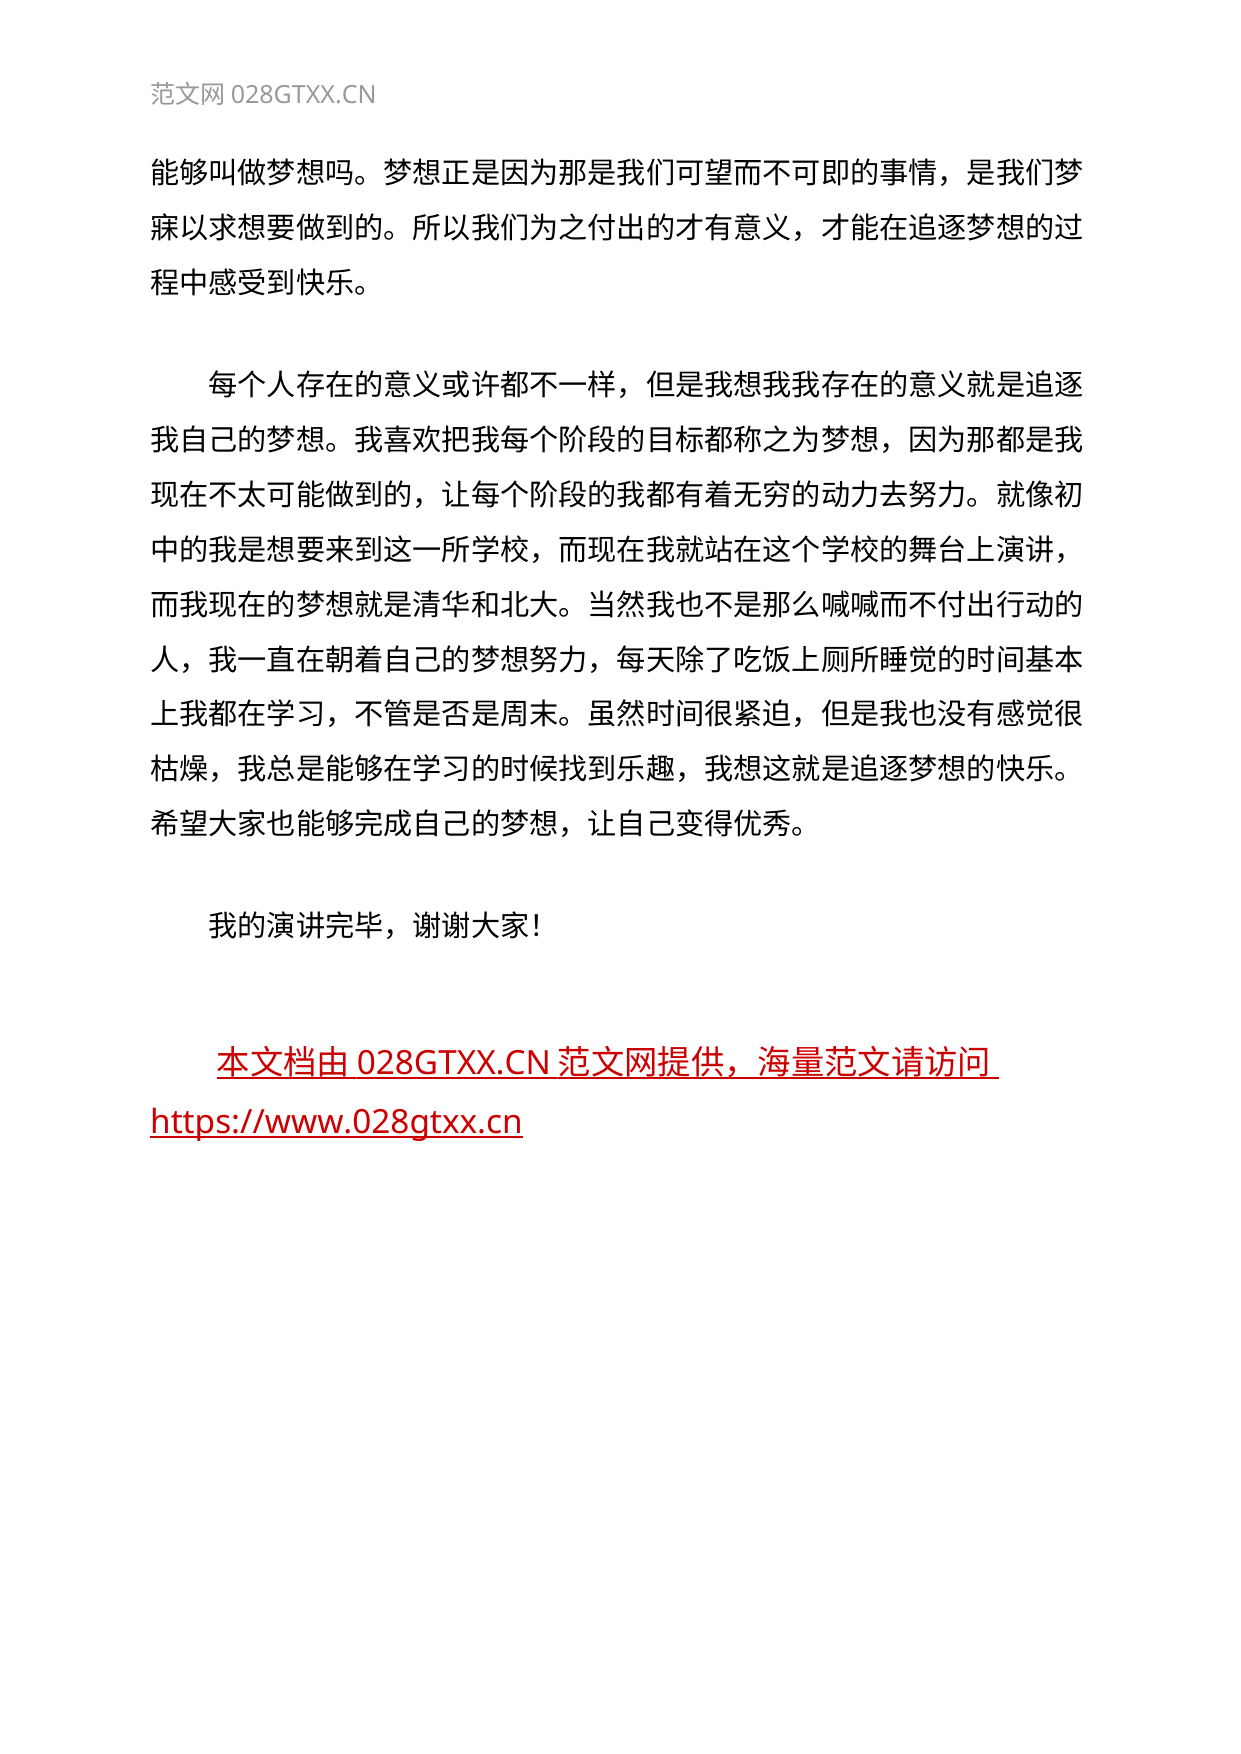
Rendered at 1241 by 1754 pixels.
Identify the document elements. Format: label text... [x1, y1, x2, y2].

text 本文档由028GTXX.CN范文网提供，海量范文请访问 https://www.028gtxx.cn [150, 1036, 1090, 1143]
text 我的演讲完毕，谢谢大家！ [150, 902, 1090, 945]
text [150, 150, 1090, 302]
text 每个人存在的意义或许都不一样，但是我想我我存在的意义就是追逐我自己的梦想。我喜欢把我每个阶段的目标都称之为梦想，因为那都是我现在不太可能做到的，让每个阶段的我都有着无穷的动力去努力。就像初中的我是想要来到这一所学校，而现在我就站在这个学校的舞台上演讲，而我现在的梦想就是清华和北大。当然我也不是那么喊喊而不付出行动的人，我一直在朝着自己的梦想努力，每天除了吃饭上厕所睡觉的时间基本上我都在学习，不管是否是周末。虽然时间很紧迫，但是我也没有感觉很枯燥，我总是能够在学习的时候找到乐趣，我想这就是追逐梦想的快乐。希望大家也能够完成自己的梦想，让自己变得优秀。 [150, 362, 1090, 843]
